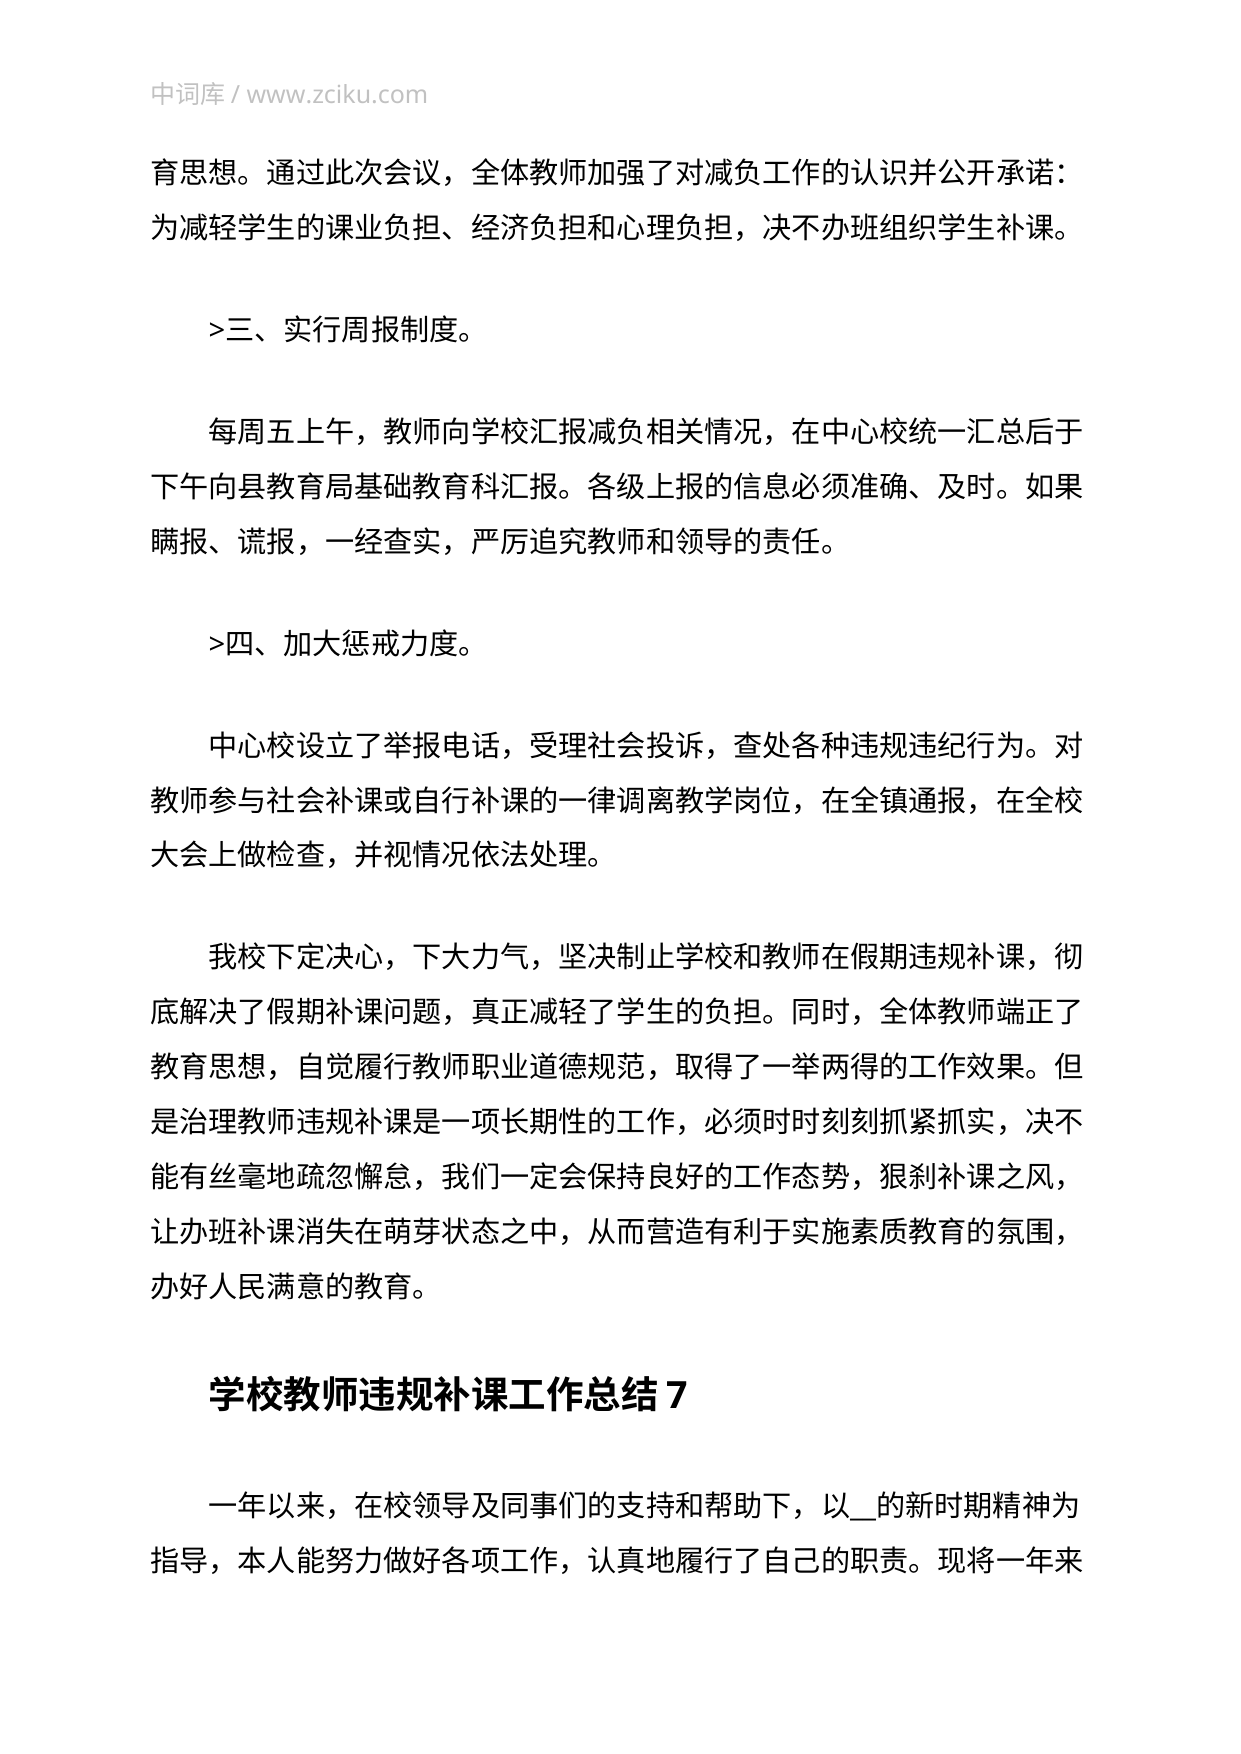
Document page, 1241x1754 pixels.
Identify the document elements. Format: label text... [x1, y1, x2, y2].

text 中心校设立了举报电话，受理社会投诉，查处各种违规违纪行为。对教师参与社会补课或自行补课的一律调离教学岗位，在全镇通报，在全校大会上做检查，并视情况依法处理。 [150, 722, 1090, 874]
text >四、加大惩戒力度。 [150, 620, 1090, 663]
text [150, 1482, 1090, 1580]
text 学校教师违规补课工作总结7 [150, 1365, 1090, 1419]
text 我校下定决心，下大力气，坚决制止学校和教师在假期违规补课，彻底解决了假期补课问题，真正减轻了学生的负担。同时，全体教师端正了教育思想，自觉履行教师职业道德规范，取得了一举两得的工作效果。但是治理教师违规补课是一项长期性的工作，必须时时刻刻抓紧抓实，决不能有丝毫地疏忽懈怠，我们一定会保持良好的工作态势，狠刹补课之风，让办班补课消失在萌芽状态之中，从而营造有利于实施素质教育的氛围，办好人民满意的教育。 [150, 934, 1090, 1305]
text 每周五上午，教师向学校汇报减负相关情况，在中心校统一汇总后于下午向县教育局基础教育科汇报。各级上报的信息必须准确、及时。如果瞒报、谎报，一经查实，严厉追究教师和领导的责任。 [150, 409, 1090, 561]
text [150, 150, 1090, 247]
text >三、实行周报制度。 [150, 307, 1090, 349]
